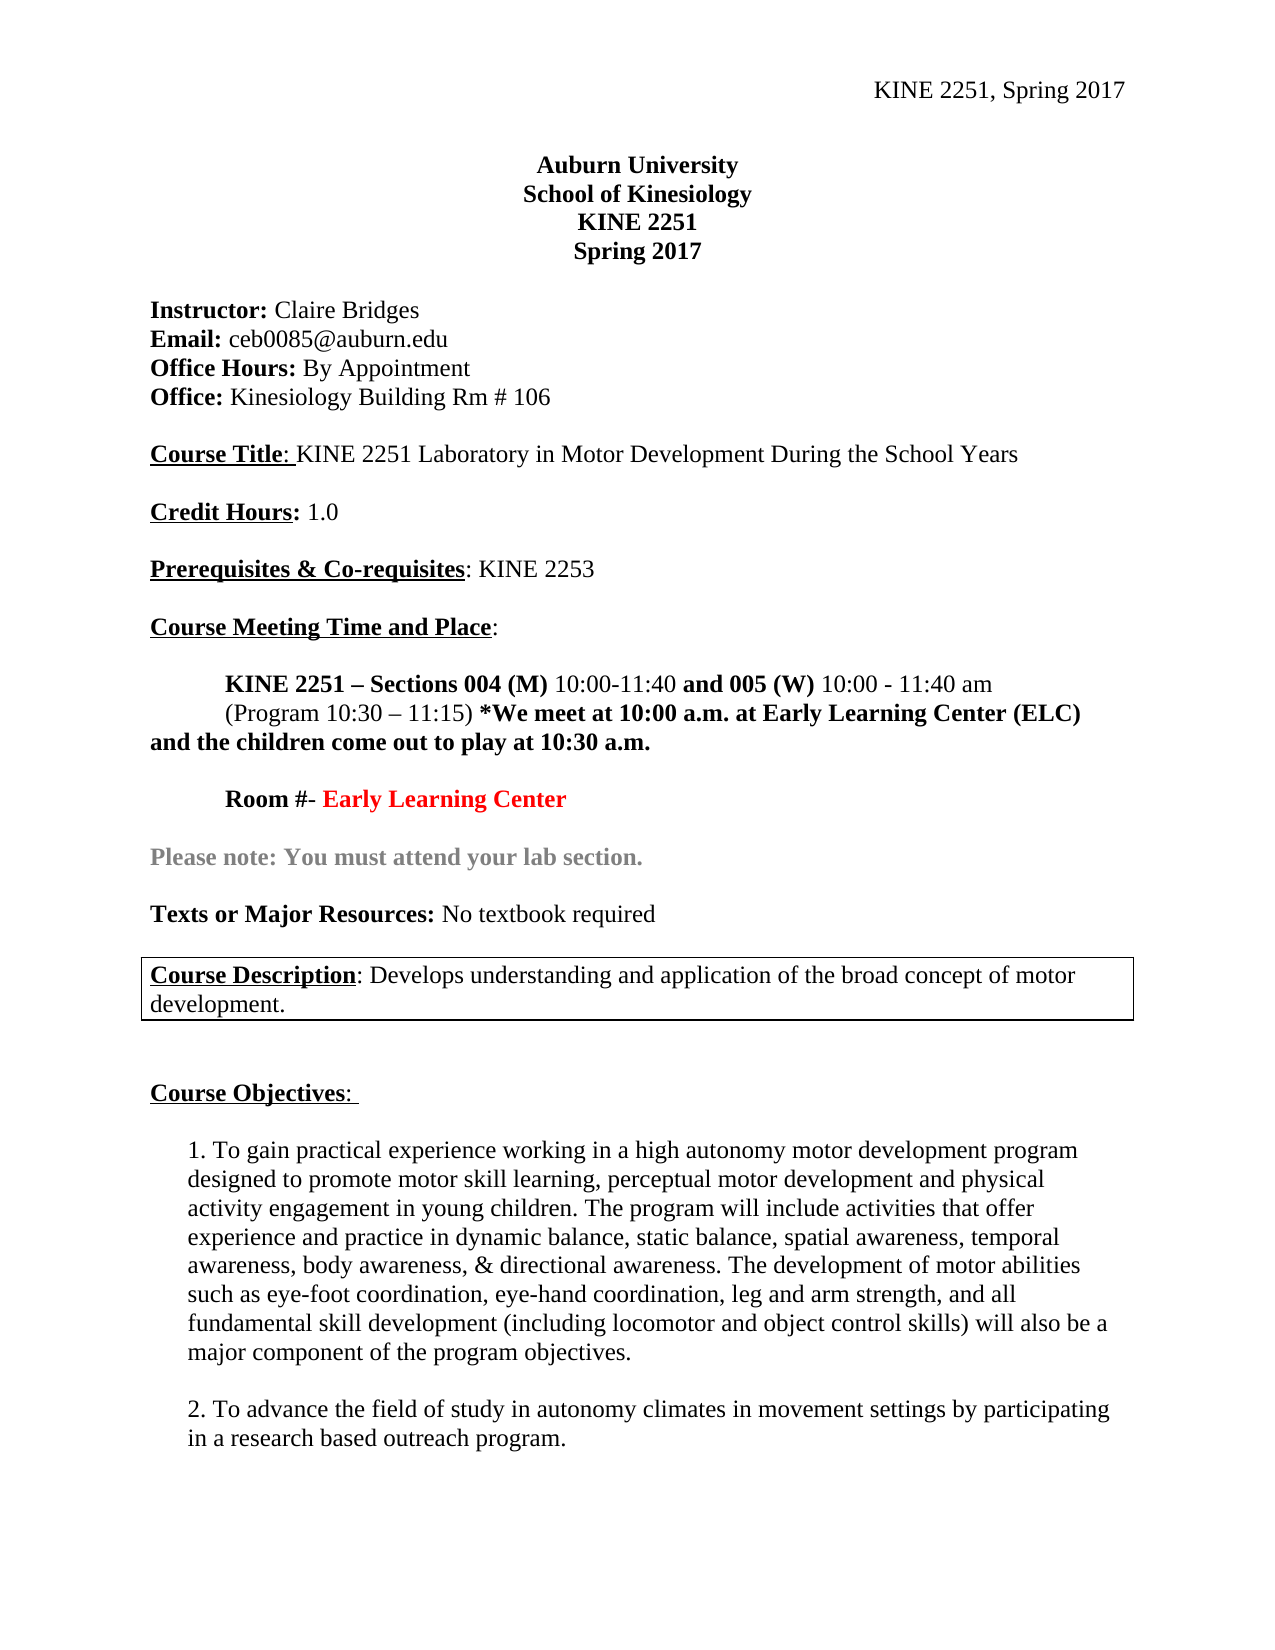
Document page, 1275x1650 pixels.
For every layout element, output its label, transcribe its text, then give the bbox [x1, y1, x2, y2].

text Auburn University [150, 150, 1125, 179]
text (Program 10:30 – 11:15) *We meet at 10:00 a.m. at Early Learning Center (ELC) and the children come out to play at 10:30 a.m. [150, 698, 1125, 756]
text Course Title: KINE 2251 Laboratory in Motor Development During the School Years [150, 439, 1125, 468]
text 2. To advance the field of study in autonomy climates in movement settings by participating in a research based outreach program. [187, 1394, 1125, 1452]
text Instructor: Claire Bridges [150, 296, 1125, 324]
text KINE 2251 – Sections 004 (M) 10:00-11:40 and 005 (W) 10:00 - 11:40 am [150, 669, 1125, 698]
text 1. To gain practical experience working in a high autonomy motor development program designed to promote motor skill learning, perceptual motor development and physical activity engagement in young children. The program will include activities that offer experience and practice in dynamic balance, static balance, spatial awareness, temporal awareness, body awareness, & directional awareness. The development of motor abilities such as eye-foot coordination, eye-hand coordination, leg and arm strength, and all fundamental skill development (including locomotor and object control skills) will also be a major component of the program objectives. [187, 1136, 1125, 1366]
text KINE 2251 [150, 207, 1125, 236]
text Office Hours: By Appointment [150, 353, 1125, 382]
text Texts or Major Resources: No textbook required [150, 899, 1125, 928]
text Please note: You must attend your lab section. [150, 842, 1125, 871]
text Email: ceb0085@auburn.edu [150, 324, 1125, 353]
text Prerequisites & Co-requisites: KINE 2253 [150, 554, 1125, 583]
text School of Kinesiology [150, 179, 1125, 207]
text Course Description: Develops understanding and application of the broad concept of motor development. [142, 958, 1133, 1019]
text Room #- Early Learning Center [150, 784, 1125, 813]
text Course Objectives: [150, 1078, 1125, 1107]
text Course Meeting Time and Place: [150, 612, 1125, 641]
text Spring 2017 [150, 236, 1125, 265]
text Credit Hours: 1.0 [150, 497, 1125, 526]
text Office: Kinesiology Building Rm # 106 [150, 382, 1125, 411]
